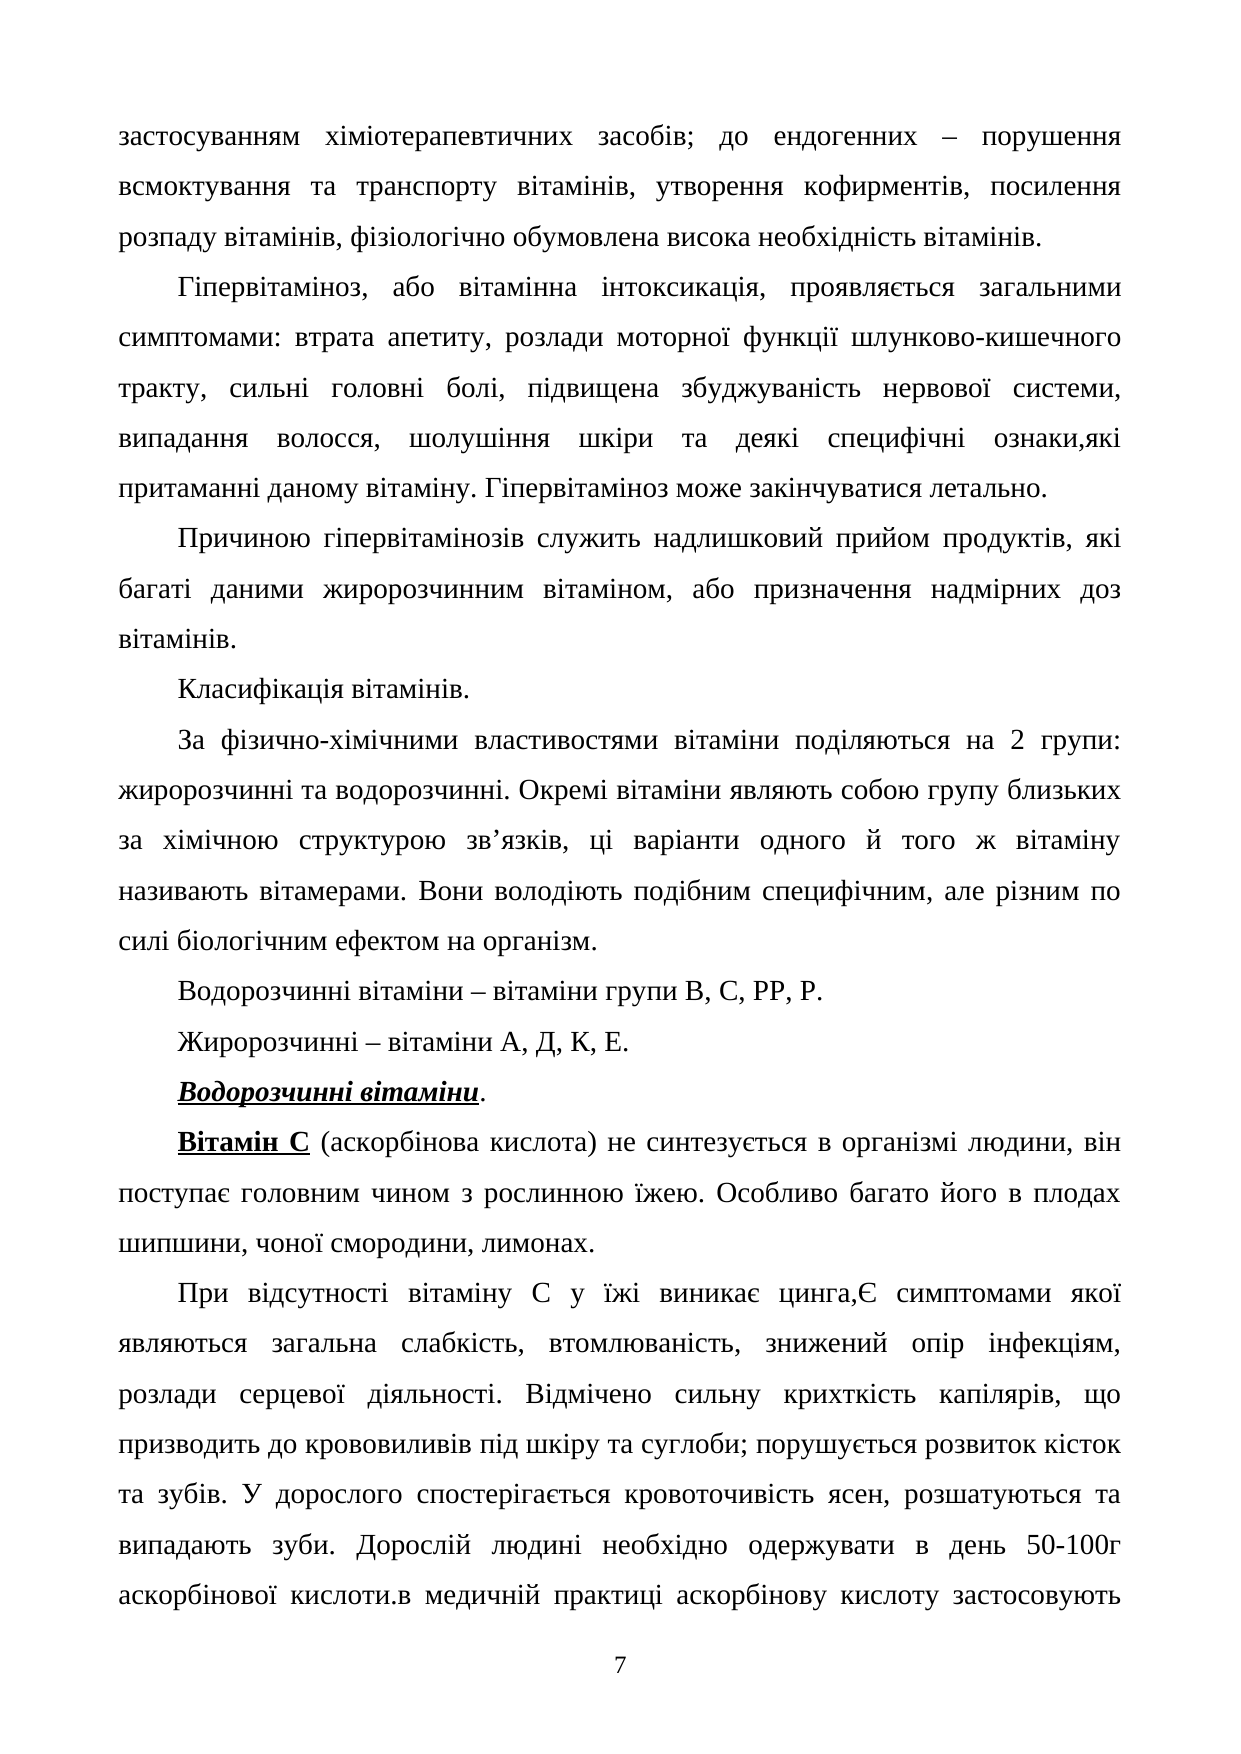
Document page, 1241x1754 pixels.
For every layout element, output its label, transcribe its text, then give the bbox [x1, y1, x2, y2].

text Класифікація вітамінів. [118, 672, 1122, 705]
text Вітамін С (аскорбінова кислота) не синтезується в організмі людини, він поступає головним чином з рослинною їжею. Особливо багато його в плодах шипшини, чоної смородини, лимонах. [118, 1124, 1122, 1258]
text Гіпервітаміноз, або вітамінна інтоксикація, проявляється загальними симптомами: втрата апетиту, розлади моторної функції шлунково-кишечного тракту, сильні головні болі, підвищена збуджуваність нервової системи, випадання волосся, шолушіння шкіри та деякі специфічні ознаки,які притаманні даному вітаміну. Гіпервітаміноз може закінчуватися летально. [118, 269, 1122, 504]
text Жиророзчинні – вітаміни А, Д, К, Е. [118, 1024, 1122, 1057]
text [118, 118, 1122, 252]
text Причиною гіпервітамінозів служить надлишковий прийом продуктів, які багаті даними жиророзчинним вітаміном, або призначення надмірних доз вітамінів. [118, 521, 1122, 655]
text За фізично-хімічними властивостями вітаміни поділяються на 2 групи: жиророзчинні та водорозчинні. Окремі вітаміни являють собою групу близьких за хімічною структурою зв’язків, ці варіанти одного й того ж вітаміну називають вітамерами. Вони володіють подібним специфічним, але різним по силі біологічним ефектом на організм. [118, 722, 1122, 957]
text Водорозчинні вітаміни – вітаміни групи В, С, РР, Р. [118, 973, 1122, 1007]
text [118, 1275, 1122, 1611]
text Водорозчинні вітаміни. [118, 1074, 1122, 1108]
